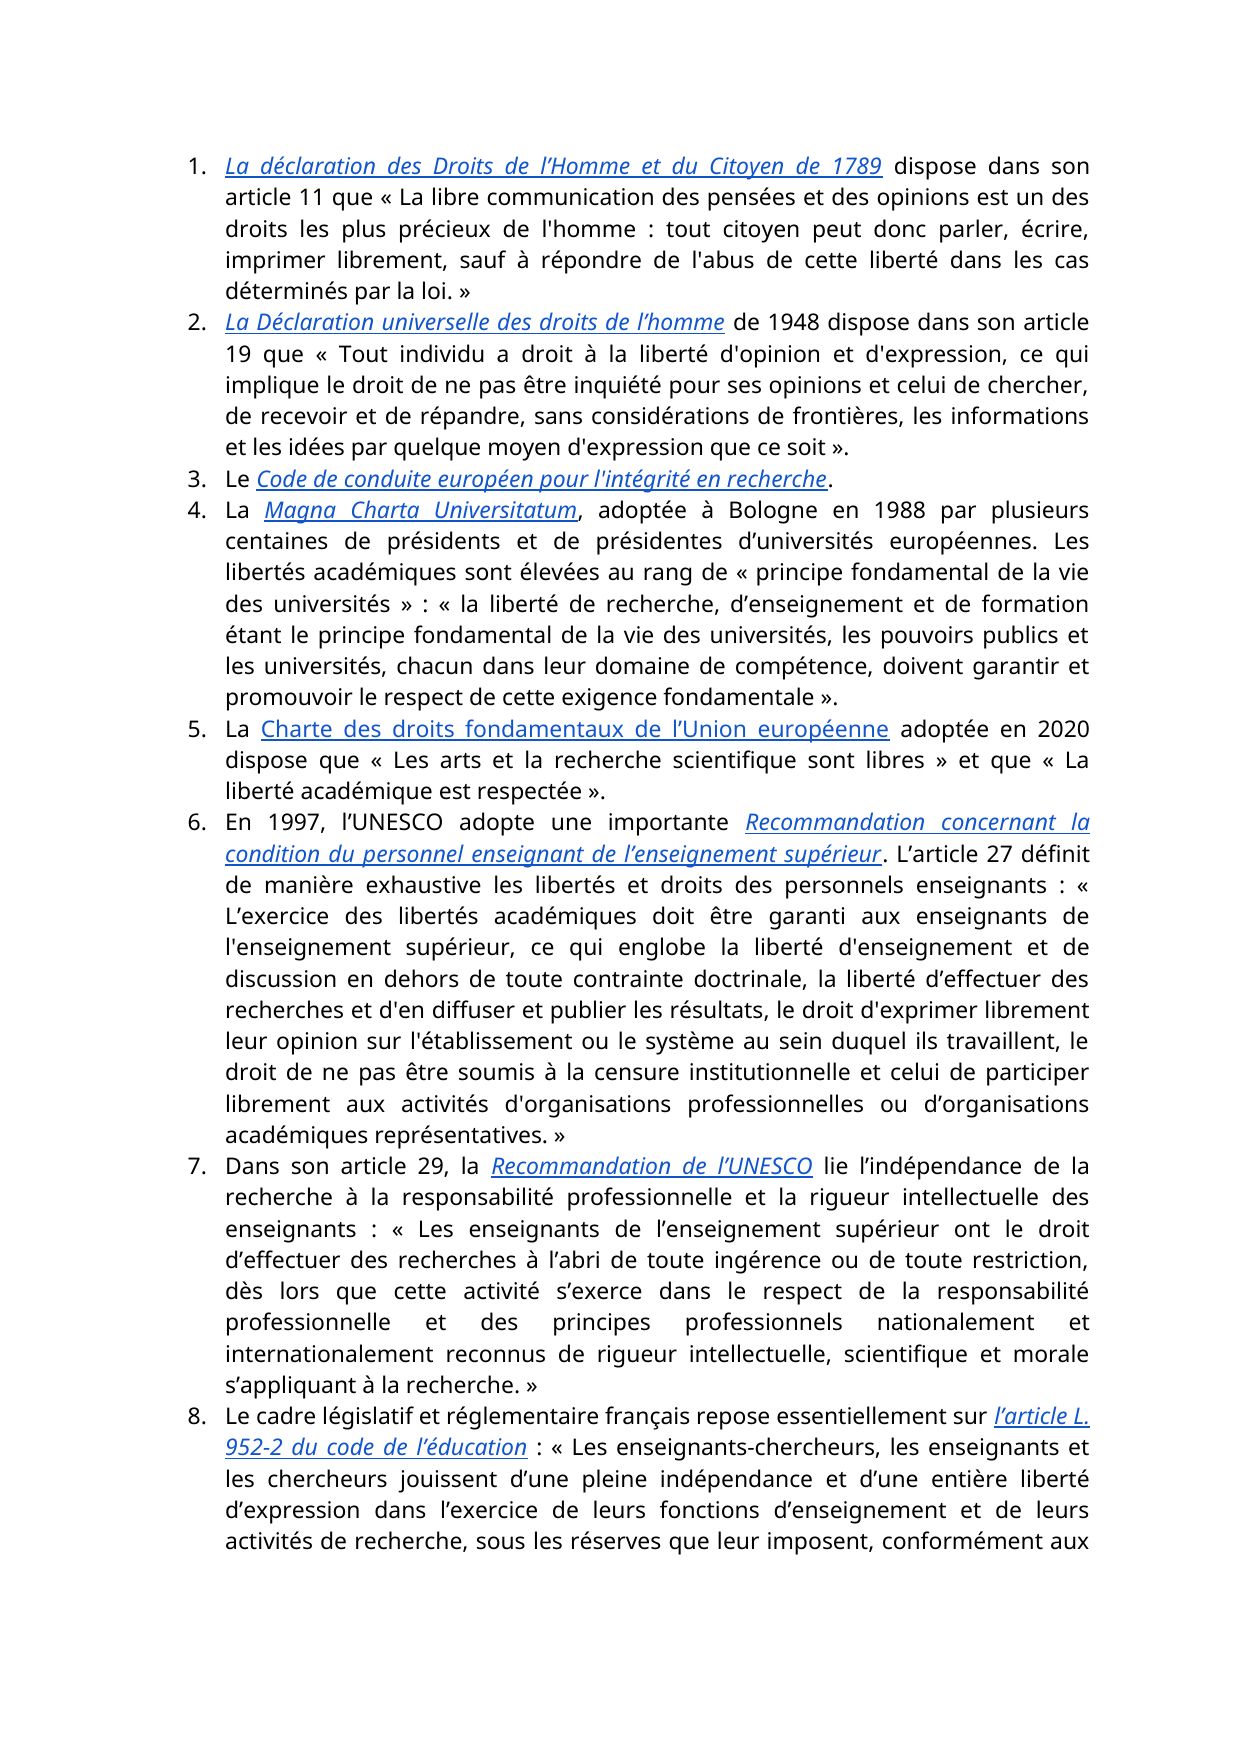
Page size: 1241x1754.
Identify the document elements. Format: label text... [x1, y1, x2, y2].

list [187, 1400, 1090, 1556]
list Le Code de conduite européen pour l'intégrité en recherche. [187, 462, 1090, 494]
list En 1997, l’UNESCO adopte une importante Recommandation concernant la condition du personnel enseignant de l’enseignement supérieur. L’article 27 définit de manière exhaustive les libertés et droits des personnels enseignants : « L’exercice des libertés académiques doit être garanti aux enseignants de l'enseignement supérieur, ce qui englobe la liberté d'enseignement et de discussion en dehors de toute contrainte doctrinale, la liberté d’effectuer des recherches et d'en diffuser et publier les résultats, le droit d'exprimer librement leur opinion sur l'établissement ou le système au sein duquel ils travaillent, le droit de ne pas être soumis à la censure institutionnelle et celui de participer librement aux activités d'organisations professionnelles ou d’organisations académiques représentatives. » [187, 806, 1090, 1150]
list La Magna Charta Universitatum, adoptée à Bologne en 1988 par plusieurs centaines de présidents et de présidentes d’universités européennes. Les libertés académiques sont élevées au rang de « principe fondamental de la vie des universités » : « la liberté de recherche, d’enseignement et de formation étant le principe fondamental de la vie des universités, les pouvoirs publics et les universités, chacun dans leur domaine de compétence, doivent garantir et promouvoir le respect de cette exigence fondamentale ». [187, 494, 1090, 712]
list Dans son article 29, la Recommandation de l’UNESCO lie l’indépendance de la recherche à la responsabilité professionnelle et la rigueur intellectuelle des enseignants : « Les enseignants de l’enseignement supérieur ont le droit d’effectuer des recherches à l’abri de toute ingérence ou de toute restriction, dès lors que cette activité s’exerce dans le respect de la responsabilité professionnelle et des principes professionnels nationalement et internationalement reconnus de rigueur intellectuelle, scientifique et morale s’appliquant à la recherche. » [187, 1150, 1090, 1400]
list La déclaration des Droits de l’Homme et du Citoyen de 1789 dispose dans son article 11 que « La libre communication des pensées et des opinions est un des droits les plus précieux de l'homme : tout citoyen peut donc parler, écrire, imprimer librement, sauf à répondre de l'abus de cette liberté dans les cas déterminés par la loi. » [187, 150, 1090, 306]
list La Charte des droits fondamentaux de l’Union européenne adoptée en 2020 dispose que « Les arts et la recherche scientifique sont libres » et que « La liberté académique est respectée ». [187, 712, 1090, 806]
list La Déclaration universelle des droits de l’homme de 1948 dispose dans son article 19 que « Tout individu a droit à la liberté d'opinion et d'expression, ce qui implique le droit de ne pas être inquiété pour ses opinions et celui de chercher, de recevoir et de répandre, sans considérations de frontières, les informations et les idées par quelque moyen d'expression que ce soit ». [187, 306, 1090, 462]
